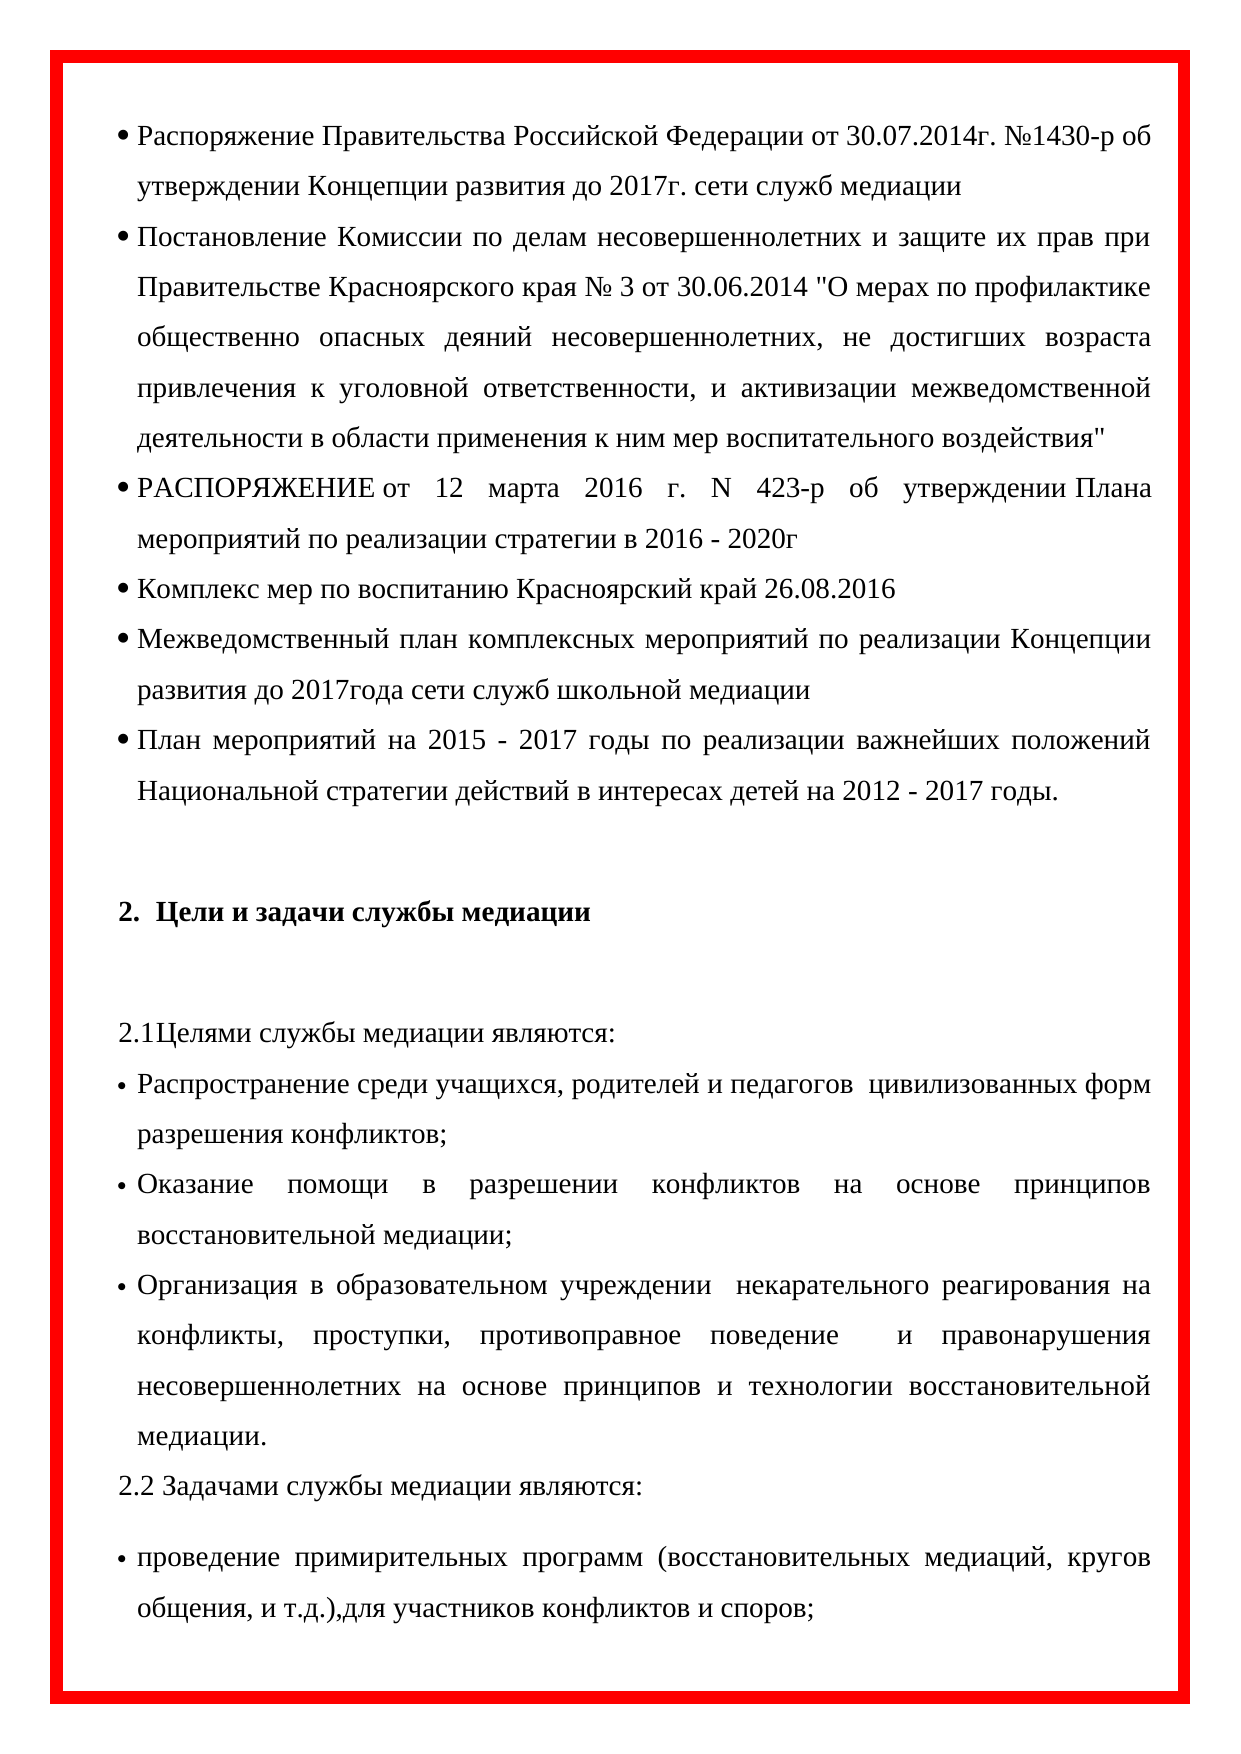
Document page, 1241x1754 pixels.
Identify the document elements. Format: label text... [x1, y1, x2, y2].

list Целями службы медиации являются: [118, 1016, 1152, 1049]
list Распространение среди учащихся, родителей и педагогов цивилизованных форм разрешения конфликтов; [118, 1066, 1152, 1150]
list Комплекс мер по воспитанию Красноярский край 26.08.2016 [118, 571, 1152, 605]
list Межведомственный план комплексных мероприятий по реализации Концепции развития до 2017года сети служб школьной медиации [118, 622, 1152, 706]
list Постановление Комиссии по делам несовершеннолетних и защите их прав при Правительстве Красноярского края № 3 от 30.06.2014 "О мерах по профилактике общественно опасных деяний несовершеннолетних, не достигших возраста привлечения к уголовной ответственности, и активизации межведомственной деятельности в области применения к ним мер воспитательного воздействия" [118, 219, 1152, 454]
list Распоряжение Правительства Российской Федерации от 30.07.2014г. №1430-р об утверждении Концепции развития до 2017г. сети служб медиации [118, 118, 1152, 202]
list Организация в образовательном учреждении некарательного реагирования на конфликты, проступки, противоправное поведение и правонарушения несовершеннолетних на основе принципов и технологии восстановительной медиации. [118, 1267, 1152, 1452]
list РАСПОРЯЖЕНИЕ от 12 марта 2016 г. N 423-р об утверждении Плана мероприятий по реализации стратегии в 2016 - 2020г [118, 470, 1152, 554]
text 2.2 Задачами службы медиации являются: [118, 1468, 1152, 1502]
list Оказание помощи в разрешении конфликтов на основе принципов восстановительной медиации; [118, 1167, 1152, 1250]
list проведение примирительных программ (восстановительных медиаций, кругов общения, и т.д.),для участников конфликтов и споров; [118, 1539, 1152, 1623]
list Цели и задачи службы медиации [118, 894, 1152, 928]
list План мероприятий на 2015 - 2017 годы по реализации важнейших положений Национальной стратегии действий в интересах детей на 2012 - 2017 годы. [118, 722, 1152, 806]
